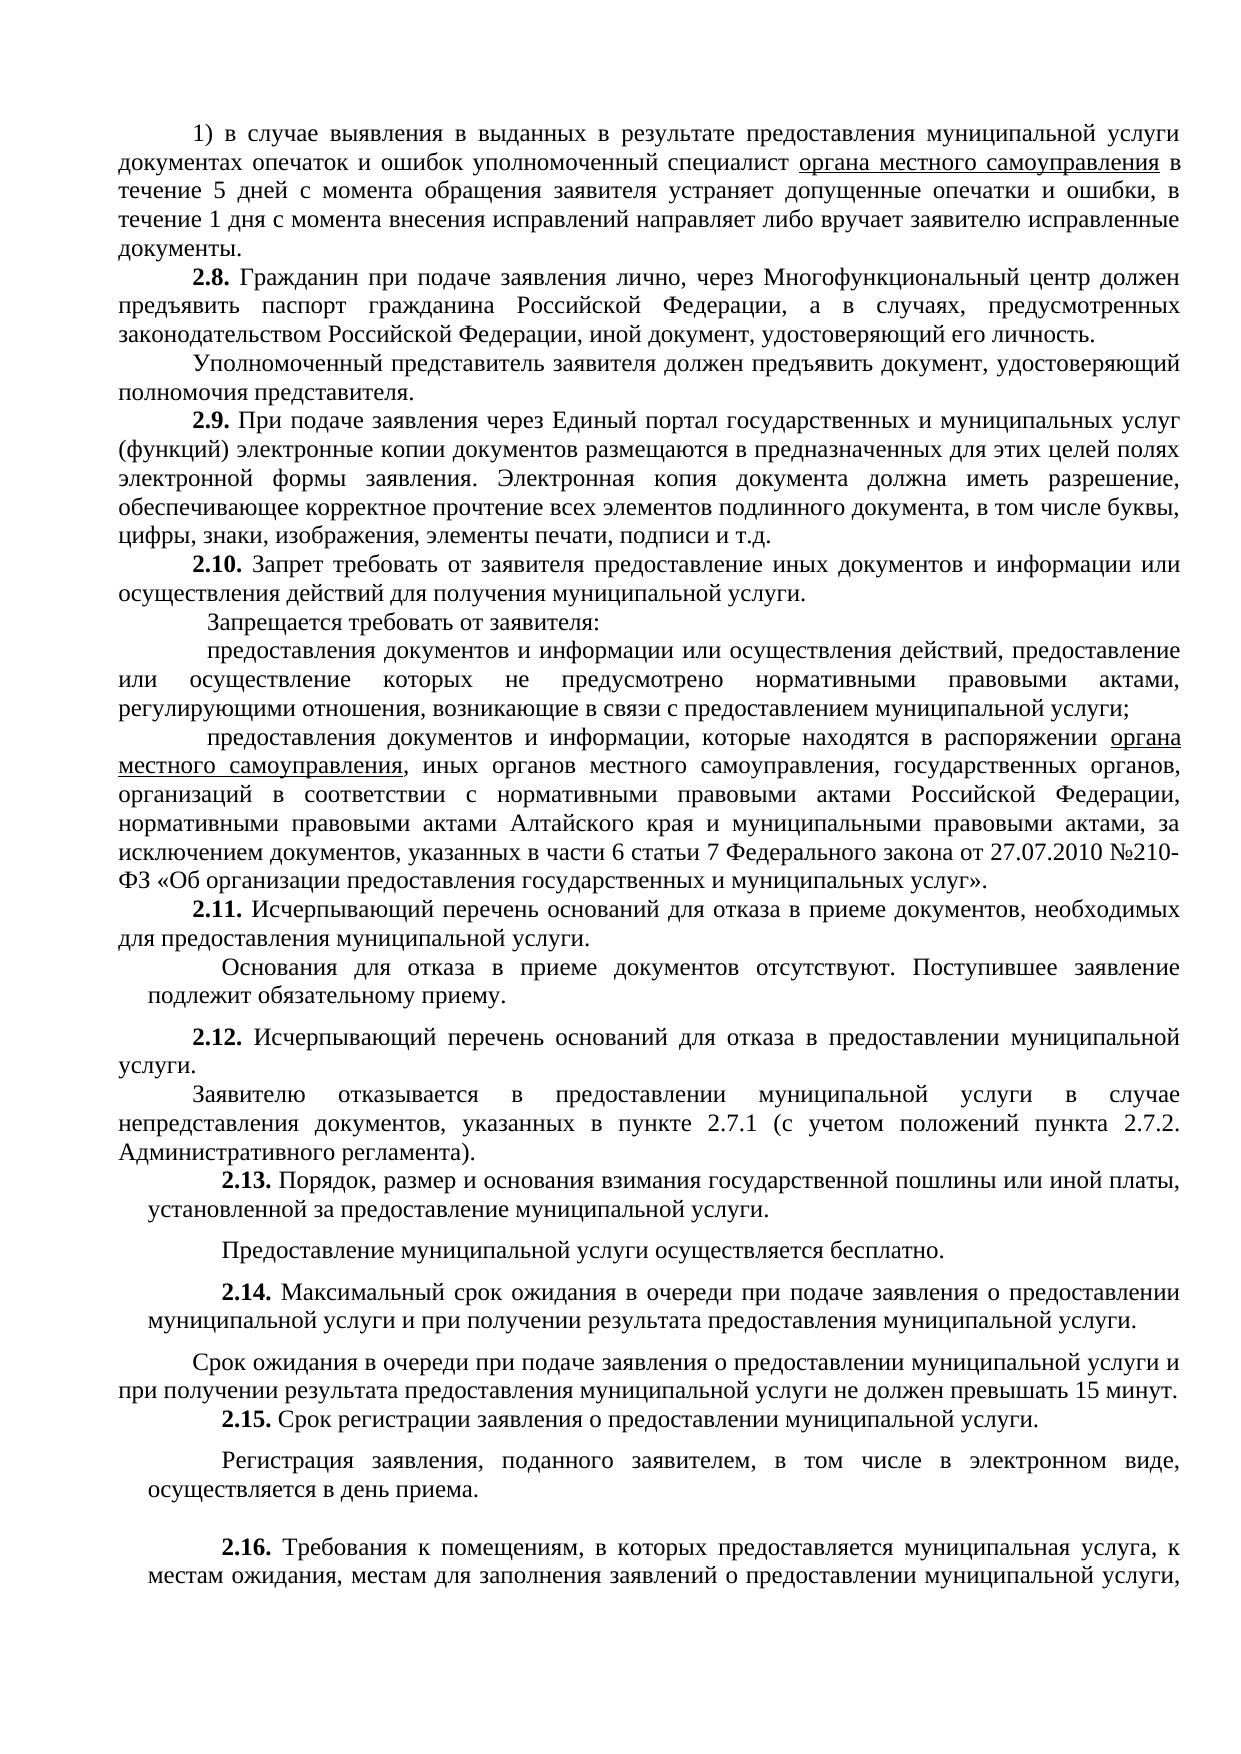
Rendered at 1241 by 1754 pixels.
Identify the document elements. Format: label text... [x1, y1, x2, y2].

text 2.11. Исчерпывающий перечень оснований для отказа в приеме документов, необходимых для предоставления муниципальной услуги. [118, 894, 1181, 952]
text 2.10. Запрет требовать от заявителя предоставление иных документов и информации или осуществления действий для получения муниципальной услуги. [118, 549, 1181, 607]
text Заявителю отказывается в предоставлении муниципальной услуги в случае непредставления документов, указанных в пункте 2.7.1 (с учетом положений пункта 2.7.2. Административного регламента). [118, 1079, 1181, 1166]
text предоставления документов и информации или осуществления действий, предоставление или осуществление которых не предусмотрено нормативными правовыми актами, регулирующими отношения, возникающие в связи с предоставлением муниципальной услуги; [118, 636, 1181, 722]
text 1) в случае выявления в выданных в результате предоставления муниципальной услуги документах опечаток и ошибок уполномоченный специалист органа местного самоуправления в течение 5 дней с момента обращения заявителя устраняет допущенные опечатки и ошибки, в течение 1 дня с момента внесения исправлений направляет либо вручает заявителю исправленные документы. [118, 118, 1181, 262]
text 2.12. Исчерпывающий перечень оснований для отказа в предоставлении муниципальной услуги. [118, 1022, 1181, 1079]
text 2.8. Гражданин при подаче заявления лично, через Многофункциональный центр должен предъявить паспорт гражданина Российской Федерации, а в случаях, предусмотренных законодательством Российской Федерации, иной документ, удостоверяющий его личность. [118, 262, 1181, 348]
text Предоставление муниципальной услуги осуществляется бесплатно. [148, 1236, 1181, 1264]
text Основания для отказа в приеме документов отсутствуют. Поступившее заявление подлежит обязательному приему. [148, 952, 1181, 1009]
text 2.13. Порядок, размер и основания взимания государственной пошлины или иной платы, установленной за предоставление муниципальной услуги. [148, 1166, 1181, 1223]
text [148, 1532, 1181, 1589]
text Регистрация заявления, поданного заявителем, в том числе в электронном виде, осуществляется в день приема. [148, 1446, 1181, 1503]
text 2.14. Максимальный срок ожидания в очереди при подаче заявления о предоставлении муниципальной услуги и при получении результата предоставления муниципальной услуги. [148, 1277, 1181, 1334]
text 2.9. При подаче заявления через Единый портал государственных и муниципальных услуг (функций) электронные копии документов размещаются в предназначенных для этих целей полях электронной формы заявления. Электронная копия документа должна иметь разрешение, обеспечивающее корректное прочтение всех элементов подлинного документа, в том числе буквы, цифры, знаки, изображения, элементы печати, подписи и т.д. [118, 406, 1181, 549]
text Запрещается требовать от заявителя: [118, 607, 1181, 636]
text 2.15. Срок регистрации заявления о предоставлении муниципальной услуги. [148, 1404, 1181, 1433]
text предоставления документов и информации, которые находятся в распоряжении органа местного самоуправления, иных органов местного самоуправления, государственных органов, организаций в соответствии с нормативными правовыми актами Российской Федерации, нормативными правовыми актами Алтайского края и муниципальными правовыми актами, за исключением документов, указанных в части 6 статьи 7 Федерального закона от 27.07.2010 №210-ФЗ «Об организации предоставления государственных и муниципальных услуг». [118, 722, 1181, 894]
text Уполномоченный представитель заявителя должен предъявить документ, удостоверяющий полномочия представителя. [118, 348, 1181, 406]
text Срок ожидания в очереди при подаче заявления о предоставлении муниципальной услуги и при получении результата предоставления муниципальной услуги не должен превышать 15 минут. [118, 1347, 1181, 1404]
